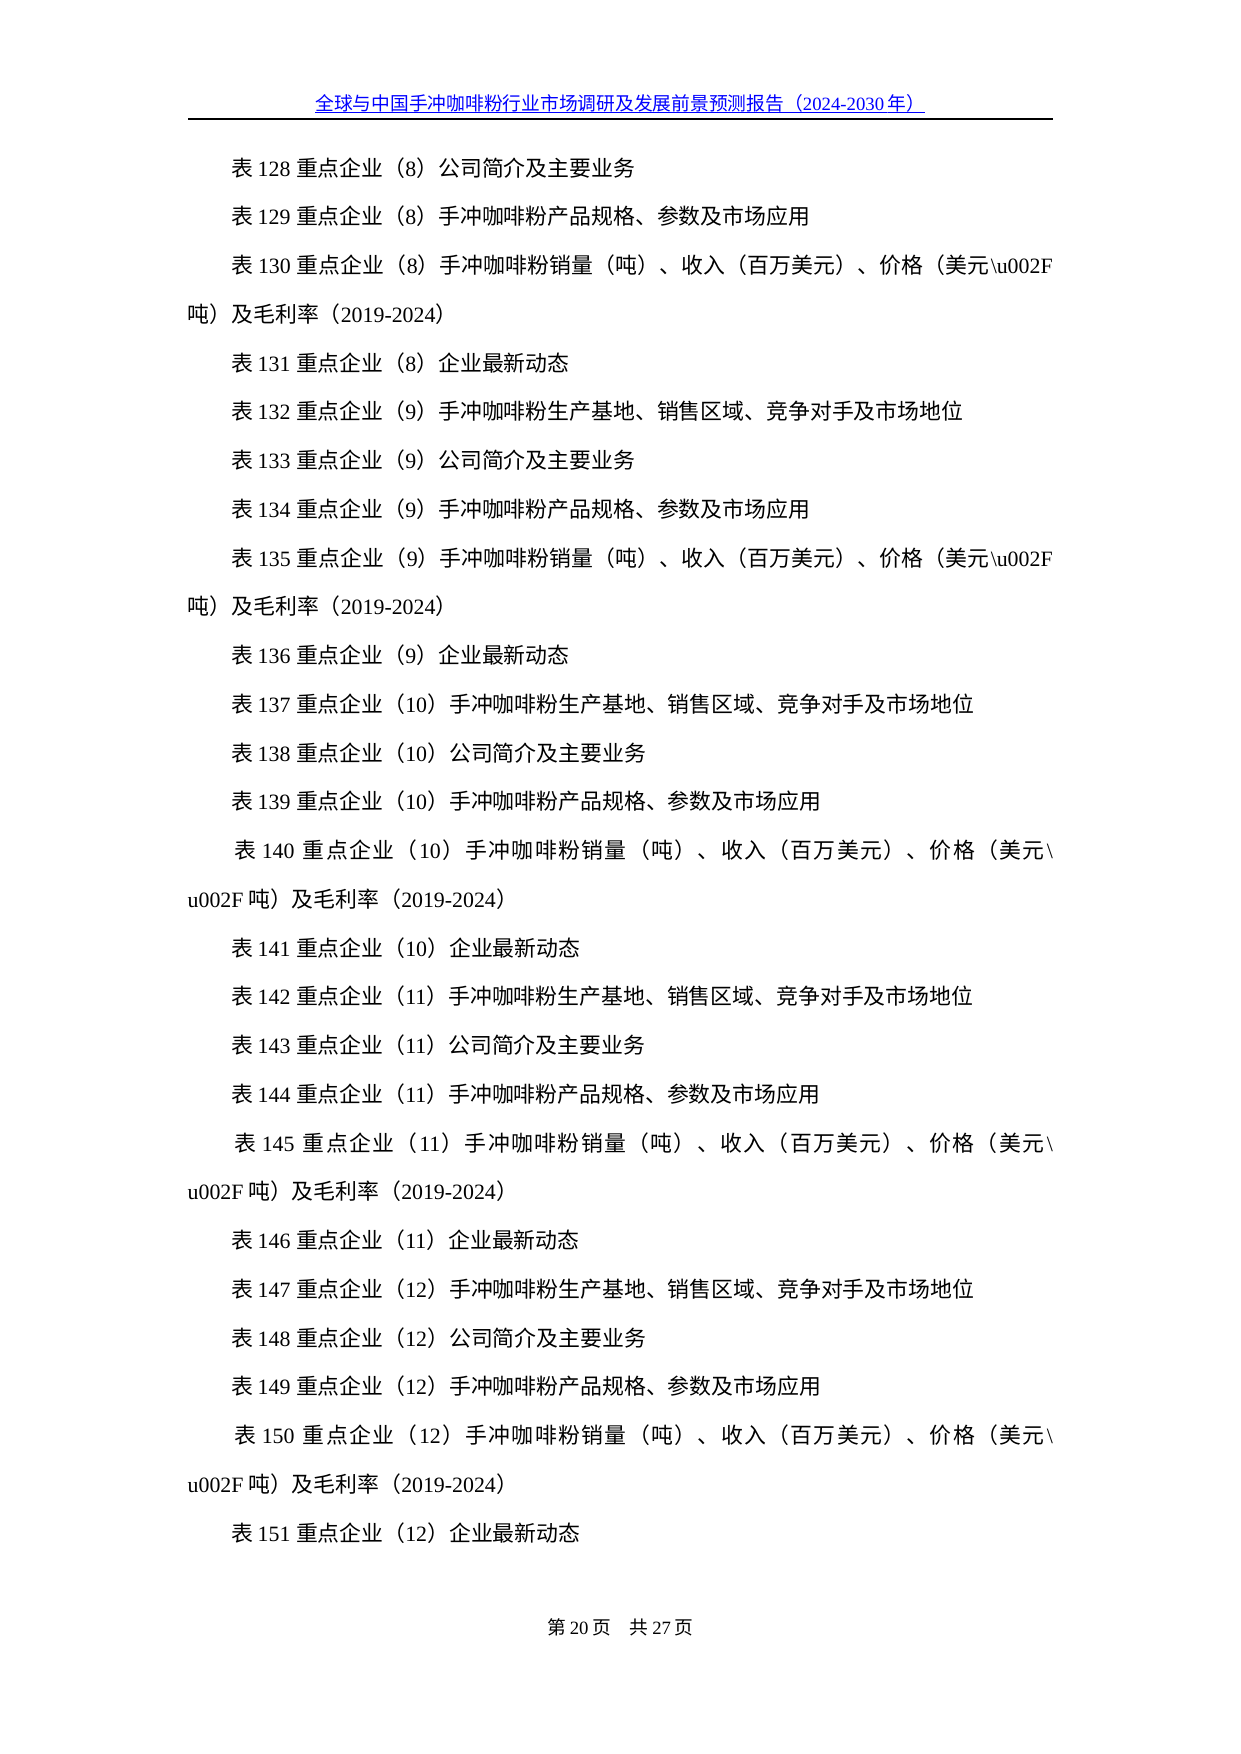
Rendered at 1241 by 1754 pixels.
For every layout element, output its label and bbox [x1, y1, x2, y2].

text [187, 150, 1053, 1548]
